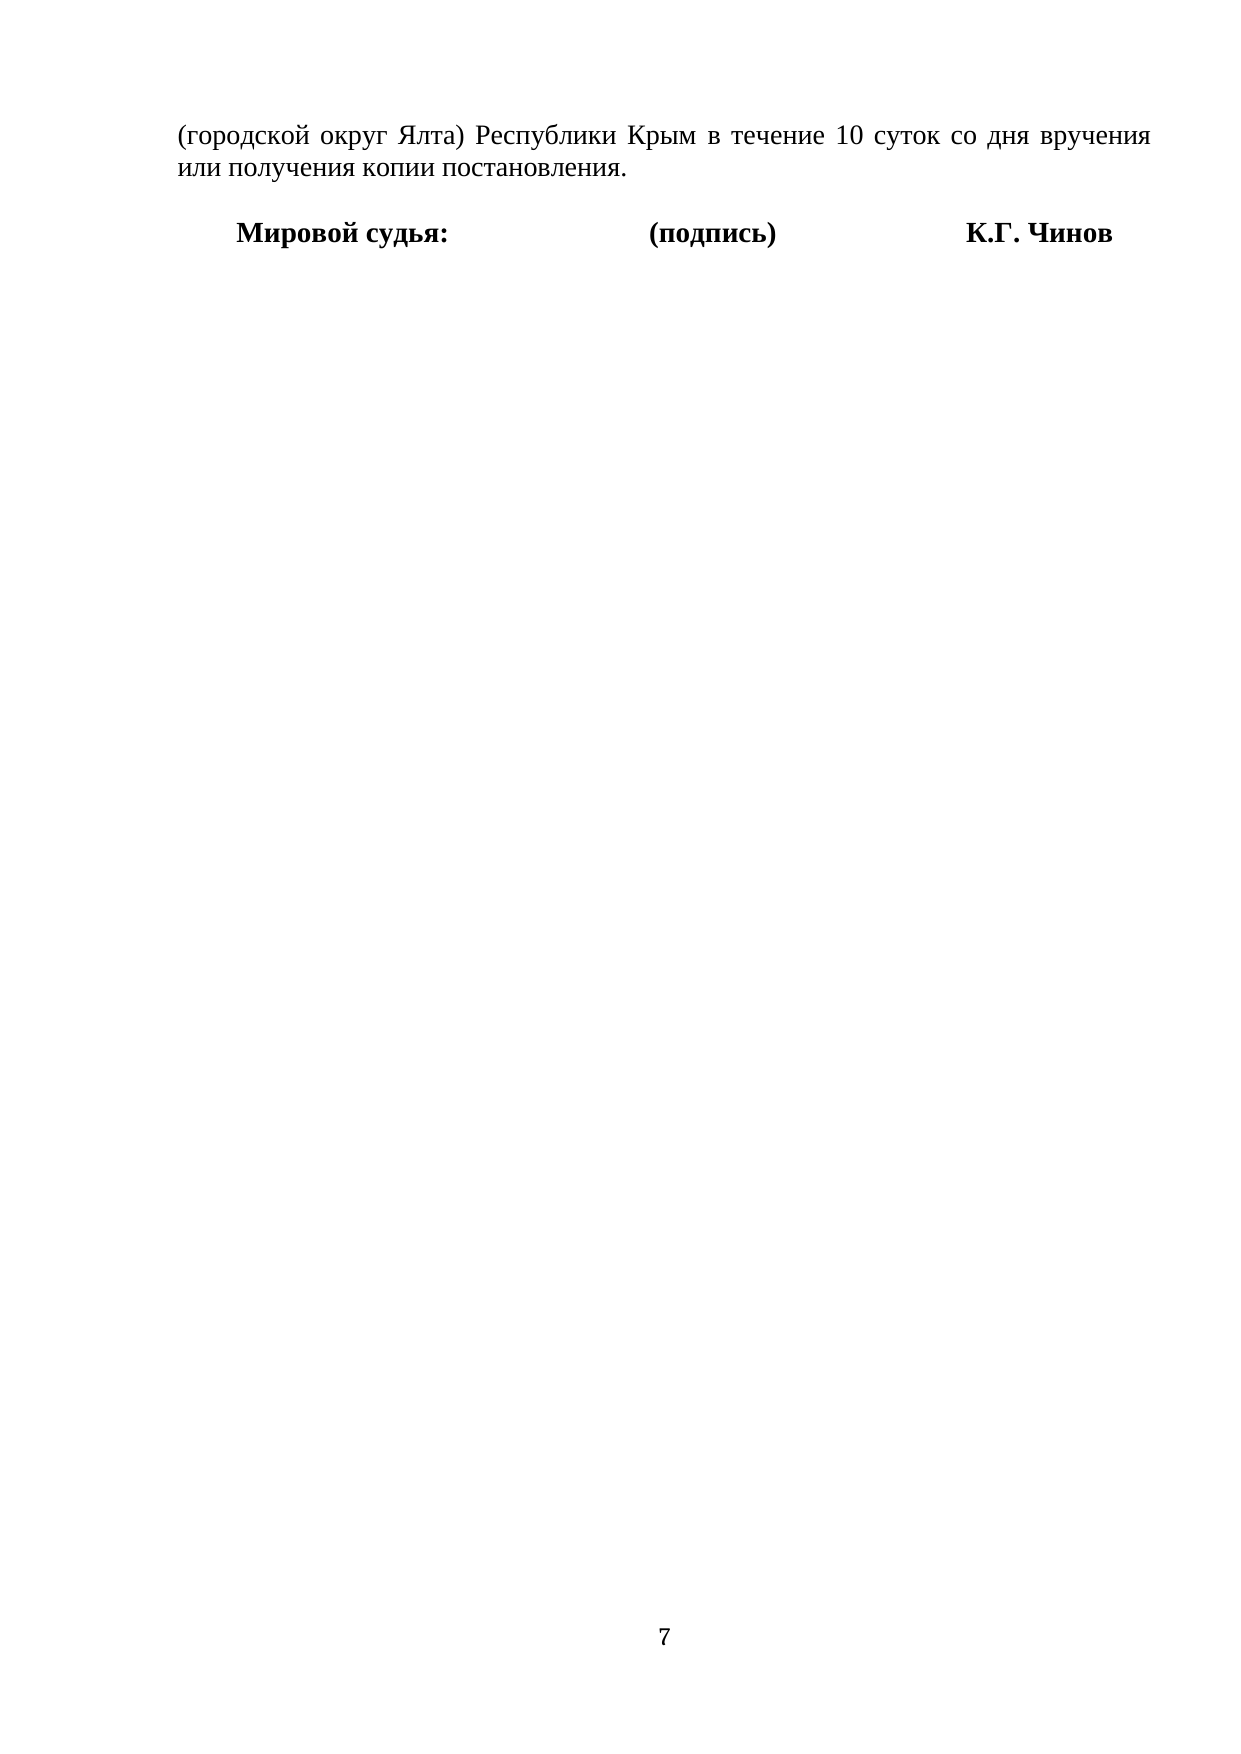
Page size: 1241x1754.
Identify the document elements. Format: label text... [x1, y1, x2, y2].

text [177, 118, 1152, 183]
text Мировой судья: (подпись) К.Г. Чинов [236, 215, 1152, 249]
